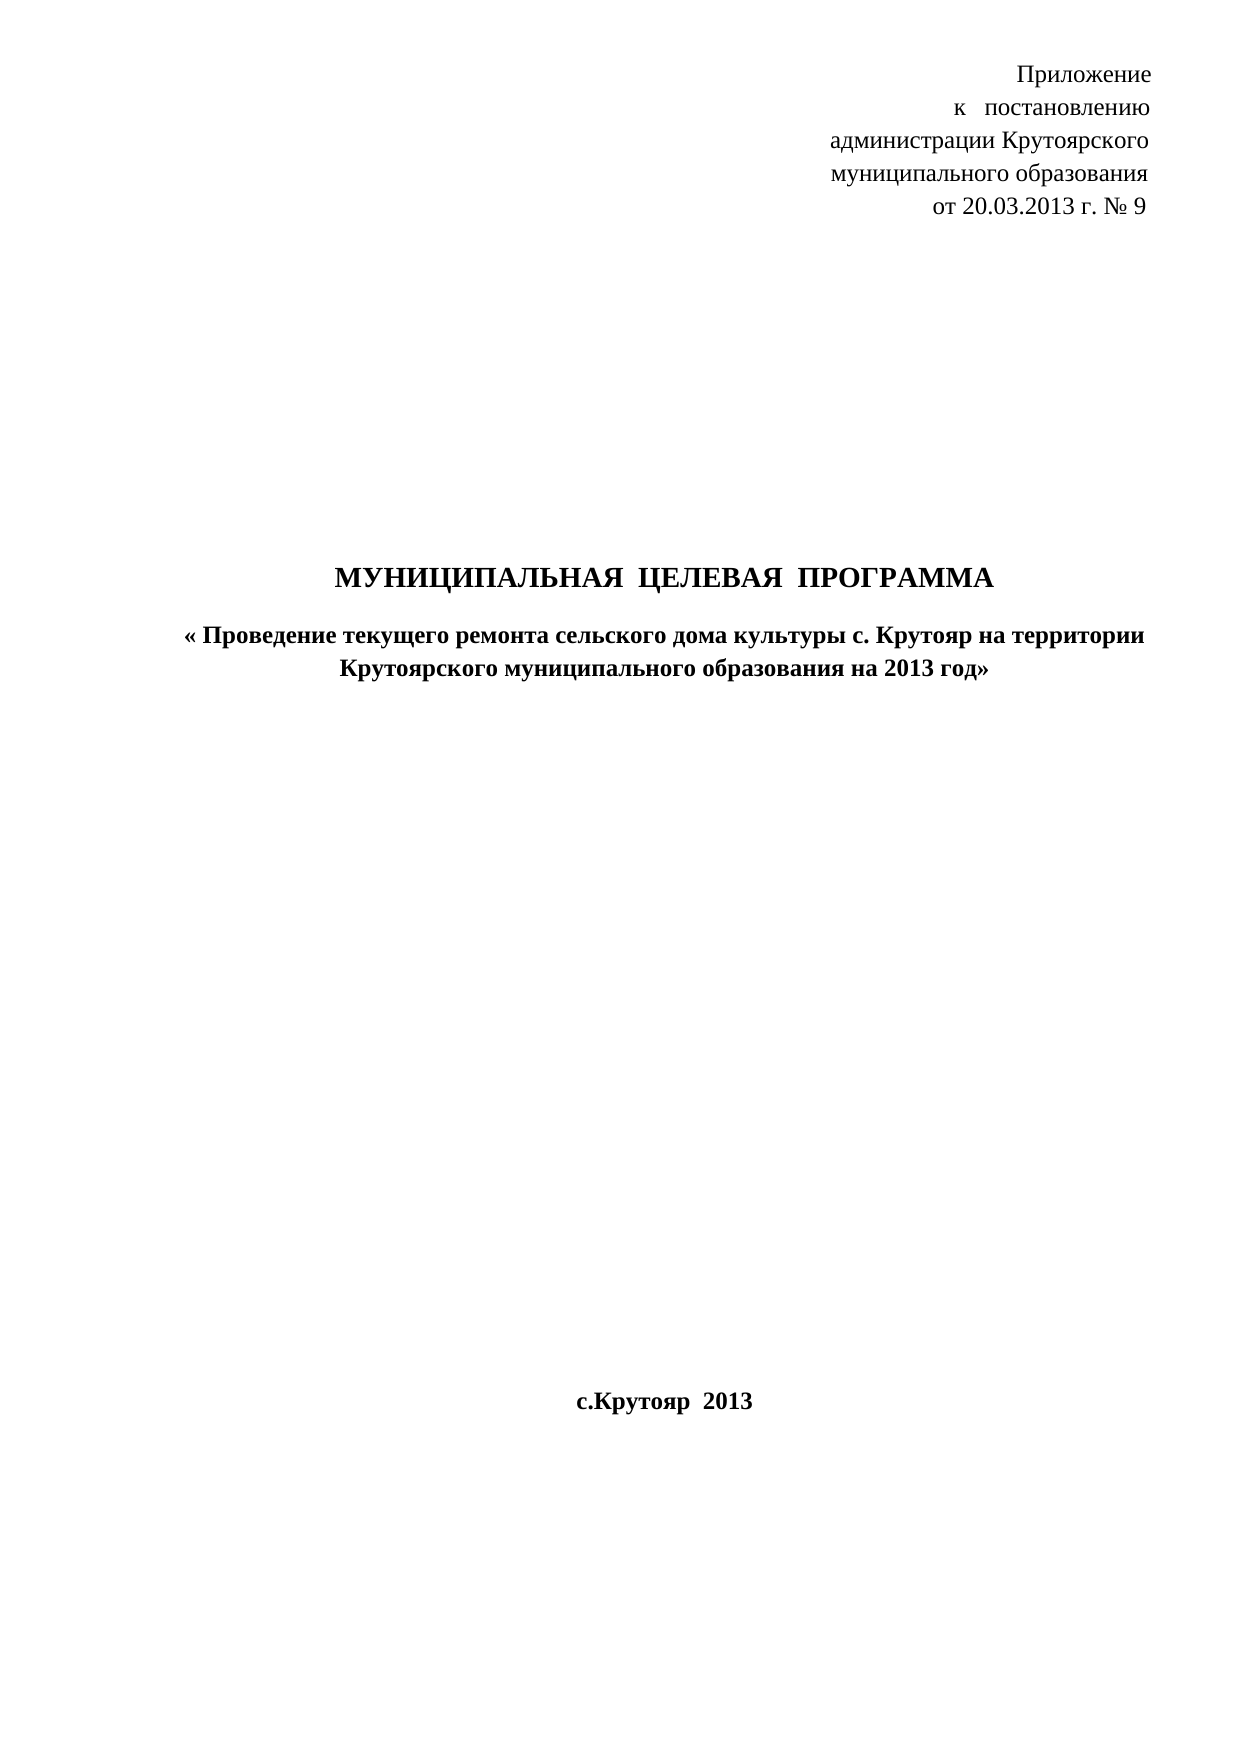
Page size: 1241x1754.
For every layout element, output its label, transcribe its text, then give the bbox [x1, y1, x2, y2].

text МУНИЦИПАЛЬНАЯ ЦЕЛЕВАЯ ПРОГРАММА [177, 560, 1152, 594]
text « Проведение текущего ремонта сельского дома культуры с. Крутояр на территории [177, 620, 1152, 648]
text с.Крутояр 2013 [177, 1386, 1152, 1414]
text Приложение [177, 59, 1152, 88]
text Крутоярского муниципального образования на 2013 год» [177, 653, 1152, 681]
text администрации Крутоярского [177, 125, 1152, 154]
text от 20.03.2013 г. № 9 [177, 191, 1152, 220]
text муниципального образования [177, 158, 1152, 187]
text к постановлению [177, 92, 1152, 121]
